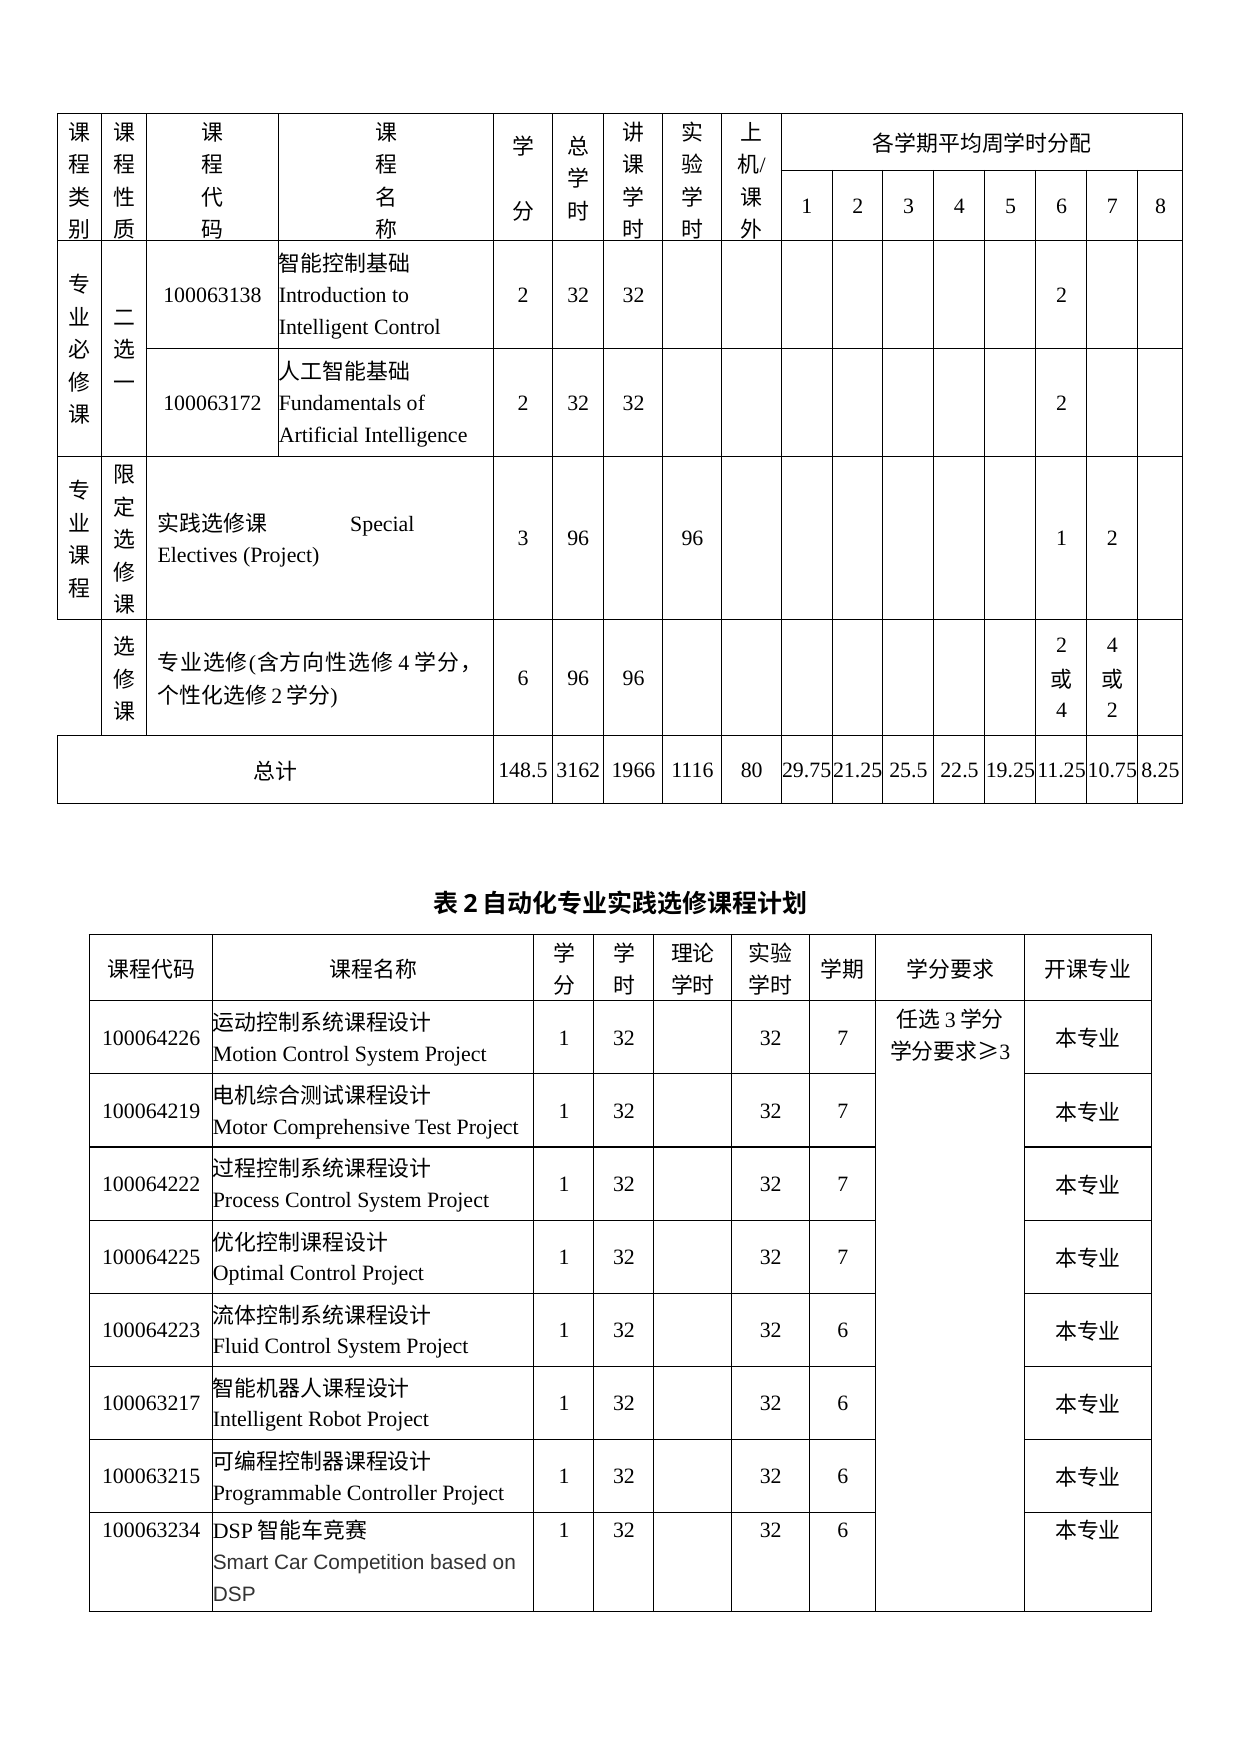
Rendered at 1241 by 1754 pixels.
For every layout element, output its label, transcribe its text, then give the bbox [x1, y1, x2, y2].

table_cell [654, 1148, 731, 1219]
table_cell 7 [810, 1001, 875, 1073]
table_cell 2 [494, 241, 552, 348]
table_cell 6 [810, 1294, 875, 1366]
table_cell 2 [494, 349, 552, 456]
table_cell 2 [1036, 241, 1086, 348]
table_cell [1138, 241, 1182, 348]
table_cell 1966 [604, 736, 662, 803]
table_cell 电机综合测试课程设计 Motor Comprehensive Test Project [213, 1074, 533, 1146]
table_cell [833, 241, 882, 348]
table_header 课 程 名 称 [279, 114, 493, 240]
table_cell 100063215 [90, 1440, 212, 1512]
table_cell [883, 349, 933, 456]
table_cell [985, 620, 1035, 735]
table_cell 选修课 [102, 620, 146, 735]
table_cell 二选一 [102, 241, 146, 456]
table_header 学分 [534, 935, 593, 1000]
table_cell 100064223 [90, 1294, 212, 1366]
table_cell 任选3学分 学分要求≥3 [876, 1001, 1024, 1611]
table_cell 32 [732, 1440, 809, 1512]
table_header 各学期平均周学时分配 [782, 114, 1182, 170]
table_header 学 分 [494, 114, 552, 240]
table_cell 5 [985, 171, 1035, 240]
table_cell 专业选修(含方向性选修4学分，个性化选修2学分) [147, 620, 493, 735]
table_cell 96 [604, 620, 662, 735]
table_cell 32 [732, 1221, 809, 1293]
table_cell 32 [594, 1221, 653, 1293]
table_cell 96 [553, 620, 603, 735]
table_cell [663, 349, 721, 456]
table_header 实 验 学 时 [663, 114, 721, 240]
table_cell [1138, 620, 1182, 735]
table_cell 32 [594, 1513, 653, 1611]
table_cell 本专业 [1025, 1367, 1151, 1439]
table_cell 1 [782, 171, 832, 240]
table_cell 80 [722, 736, 781, 803]
table_cell 32 [604, 241, 662, 348]
table_cell 100064219 [90, 1074, 212, 1146]
table_cell 1 [534, 1367, 593, 1439]
table_cell 优化控制课程设计 Optimal Control Project [213, 1221, 533, 1293]
table_cell 148.5 [494, 736, 552, 803]
table_cell 实践选修课 Special Electives (Project) [147, 457, 493, 619]
table_cell 21.25 [833, 736, 882, 803]
table_cell 1 [534, 1001, 593, 1073]
table_cell [833, 457, 882, 619]
table_cell 专业必修课 [58, 241, 101, 456]
table_cell [654, 1221, 731, 1293]
table_cell 10.75 [1087, 736, 1137, 803]
table_cell [654, 1513, 731, 1611]
table_header 讲 课 学 时 [604, 114, 662, 240]
table_cell [782, 241, 832, 348]
table_cell 2 [833, 171, 882, 240]
table_cell 32 [732, 1513, 809, 1611]
table_cell 过程控制系统课程设计 Process Control System Project [213, 1148, 533, 1219]
table_cell 100063138 [147, 241, 278, 348]
table_cell 6 [1036, 171, 1086, 240]
table_cell [985, 349, 1035, 456]
table_cell [1087, 349, 1137, 456]
table_cell 1116 [663, 736, 721, 803]
table_cell [654, 1367, 731, 1439]
table_cell 本专业 [1025, 1001, 1151, 1073]
table_cell 2 [1036, 349, 1086, 456]
table_header 课程名称 [213, 935, 533, 1000]
table_header 理论学时 [654, 935, 731, 1000]
table_cell 32 [732, 1148, 809, 1219]
table_cell [782, 620, 832, 735]
table_header 课程性质 [102, 114, 146, 240]
table_cell 8 [1138, 171, 1182, 240]
table_cell 32 [553, 349, 603, 456]
table_header 课程代码 [90, 935, 212, 1000]
table_cell [934, 620, 984, 735]
text 表2自动化专业实践选修课程计划 [94, 869, 1146, 934]
table_cell 32 [594, 1294, 653, 1366]
table_cell 8.25 [1138, 736, 1182, 803]
table_cell 100064226 [90, 1001, 212, 1073]
table_header 学分要求 [876, 935, 1024, 1000]
table_cell 19.25 [985, 736, 1035, 803]
table_cell 6 [810, 1513, 875, 1611]
table_cell [934, 457, 984, 619]
table_cell 2或4 [1036, 620, 1086, 735]
table_cell 本专业 [1025, 1148, 1151, 1219]
table_cell 本专业 [1025, 1440, 1151, 1512]
table_cell 3 [494, 457, 552, 619]
table_cell 96 [553, 457, 603, 619]
table_header 开课专业 [1025, 935, 1151, 1000]
table_cell 2 [1087, 457, 1137, 619]
table_cell 7 [1087, 171, 1137, 240]
table_cell 6 [494, 620, 552, 735]
table_cell 4 [934, 171, 984, 240]
table_cell 7 [810, 1074, 875, 1146]
table_cell 32 [594, 1367, 653, 1439]
table_cell 32 [732, 1001, 809, 1073]
table_cell 1 [534, 1148, 593, 1219]
table_cell 本专业 [1025, 1294, 1151, 1366]
table_cell 智能机器人课程设计 Intelligent Robot Project [213, 1367, 533, 1439]
table_cell [654, 1294, 731, 1366]
table_header 上 机/课外 学 时 [722, 114, 781, 240]
table_cell 6 [810, 1440, 875, 1512]
table_cell 3 [883, 171, 933, 240]
table_cell [722, 620, 781, 735]
table_cell 6 [810, 1367, 875, 1439]
table_cell [782, 349, 832, 456]
table_cell [883, 620, 933, 735]
table_cell 32 [732, 1294, 809, 1366]
table_cell [782, 457, 832, 619]
table_cell 7 [810, 1148, 875, 1219]
table_cell [1138, 457, 1182, 619]
table_cell [985, 241, 1035, 348]
table_cell 32 [553, 241, 603, 348]
table_cell 100064222 [90, 1148, 212, 1219]
table_cell [833, 620, 882, 735]
table_cell 32 [604, 349, 662, 456]
table_cell 32 [594, 1148, 653, 1219]
table_cell 运动控制系统课程设计 Motion Control System Project [213, 1001, 533, 1073]
table_cell [663, 241, 721, 348]
table_cell 总计 [58, 736, 493, 803]
table_cell [722, 241, 781, 348]
table_header 实验学时 [732, 935, 809, 1000]
table_cell [1087, 241, 1137, 348]
table_cell 32 [594, 1001, 653, 1073]
table_cell 1 [534, 1294, 593, 1366]
table_cell 1 [534, 1221, 593, 1293]
table_cell 100064225 [90, 1221, 212, 1293]
table_cell 1 [534, 1513, 593, 1611]
table_cell 29.75 [782, 736, 832, 803]
table_cell 32 [732, 1367, 809, 1439]
table_cell 100063172 [147, 349, 278, 456]
table_header 总 学 时 [553, 114, 603, 240]
table_cell 100063234 [90, 1513, 212, 1611]
table_cell 25.5 [883, 736, 933, 803]
table_cell 专业课程 [58, 457, 101, 619]
table_header 学期 [810, 935, 875, 1000]
table_cell DSP智能车竞赛 Smart Car Competition based on DSP [213, 1513, 533, 1611]
table_cell [883, 241, 933, 348]
table_cell [654, 1074, 731, 1146]
table_cell 100063217 [90, 1367, 212, 1439]
table_header 课 程 代 码 [147, 114, 278, 240]
table_cell [833, 349, 882, 456]
table_cell 限定选修课 [102, 457, 146, 619]
table_cell 32 [594, 1440, 653, 1512]
table_cell 32 [732, 1074, 809, 1146]
table_cell 人工智能基础 Fundamentals of Artificial Intelligence [279, 349, 493, 456]
table_cell [722, 349, 781, 456]
table_cell 11.25 [1036, 736, 1086, 803]
table_cell [1138, 349, 1182, 456]
table_cell [985, 457, 1035, 619]
table_cell 4或2 [1087, 620, 1137, 735]
table_cell 3162 [553, 736, 603, 803]
table_cell 可编程控制器课程设计 Programmable Controller Project [213, 1440, 533, 1512]
table_cell 1 [534, 1074, 593, 1146]
table_cell 96 [663, 457, 721, 619]
table_cell 32 [594, 1074, 653, 1146]
table_cell 7 [810, 1221, 875, 1293]
table_cell [883, 457, 933, 619]
table_cell [654, 1001, 731, 1073]
table_cell 智能控制基础 Introduction to Intelligent Control [279, 241, 493, 348]
table_cell [722, 457, 781, 619]
table_cell [663, 620, 721, 735]
table_cell [604, 457, 662, 619]
table_cell 22.5 [934, 736, 984, 803]
table_cell 1 [534, 1440, 593, 1512]
table_header 课程类别 [58, 114, 101, 240]
table_cell 本专业 [1025, 1221, 1151, 1293]
table_cell [934, 241, 984, 348]
table_cell 流体控制系统课程设计 Fluid Control System Project [213, 1294, 533, 1366]
table_cell 本专业 [1025, 1074, 1151, 1146]
table_cell 1 [1036, 457, 1086, 619]
table_cell [654, 1440, 731, 1512]
table_cell 本专业 [1025, 1513, 1151, 1611]
table_cell [934, 349, 984, 456]
table_header 学时 [594, 935, 653, 1000]
